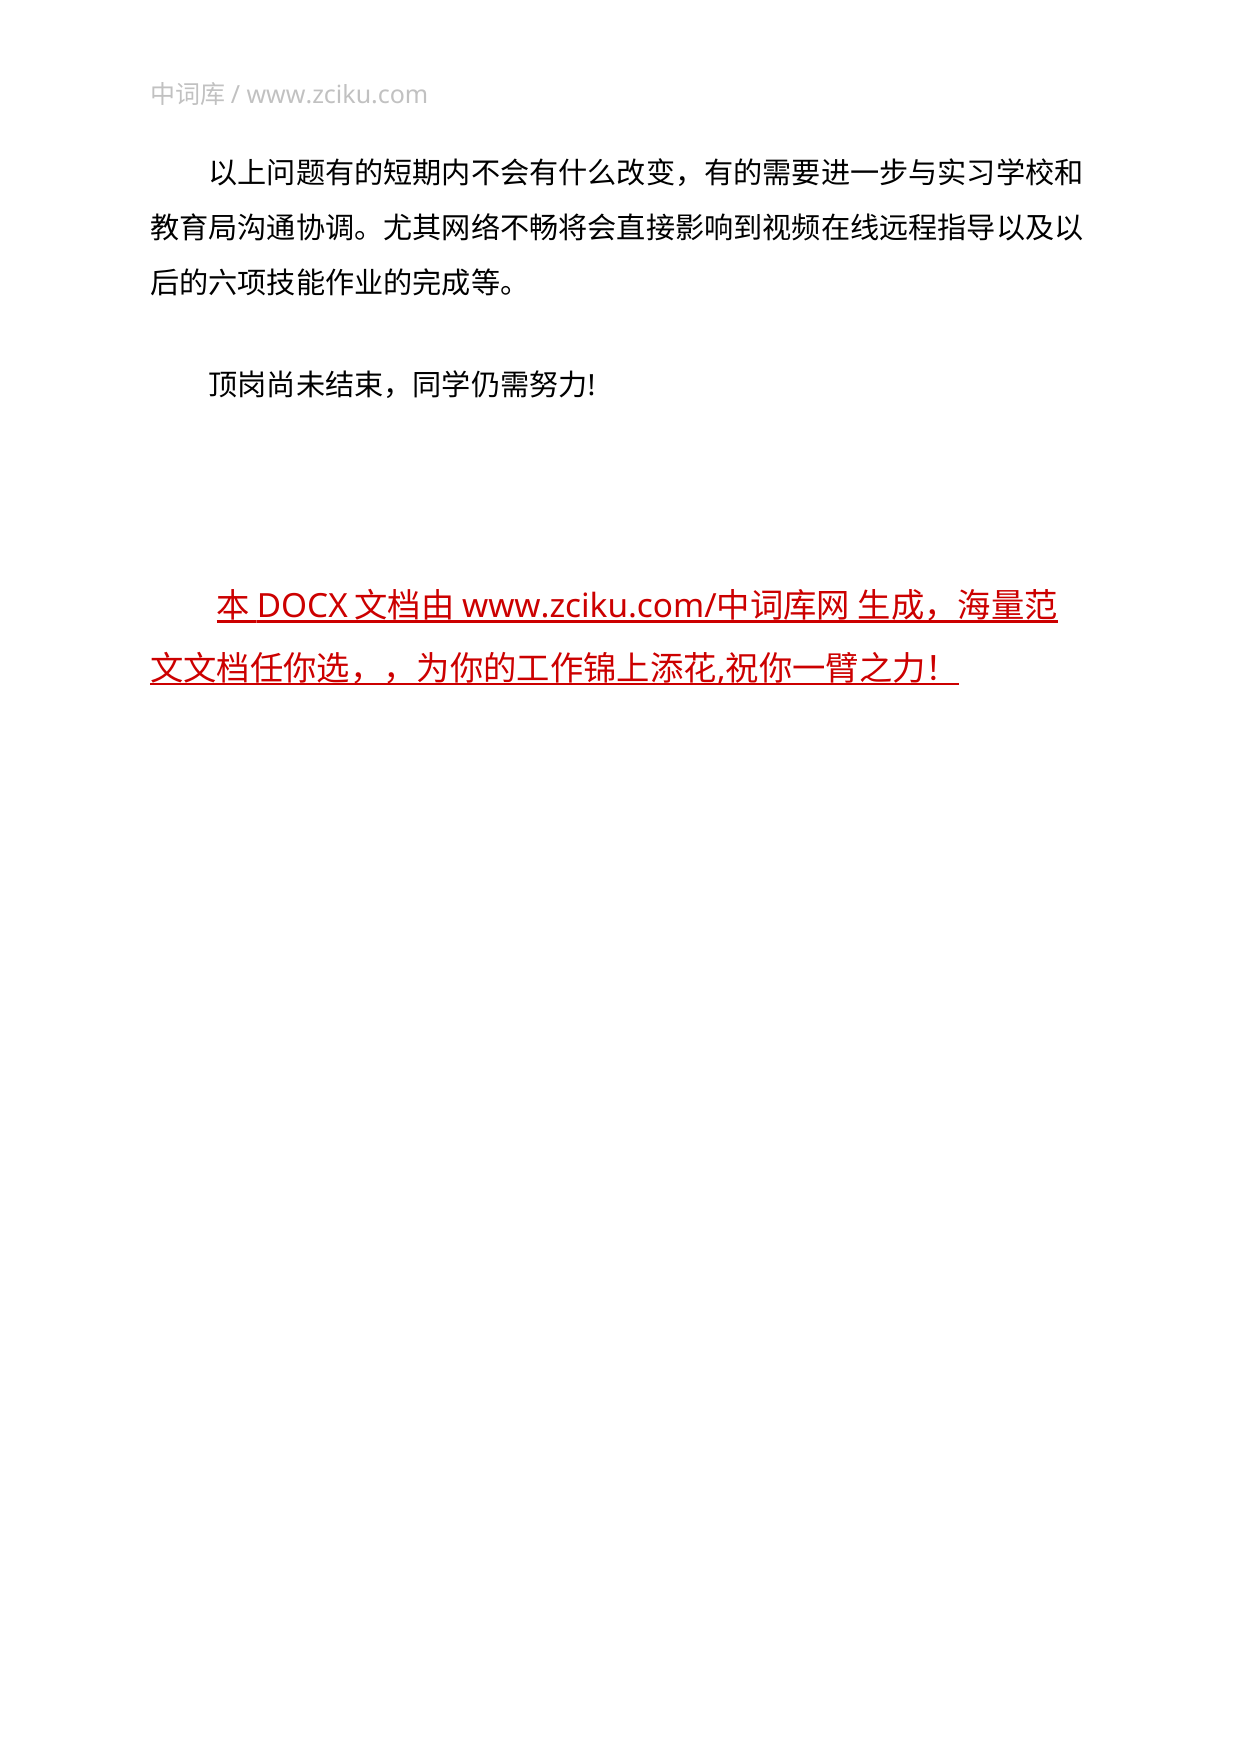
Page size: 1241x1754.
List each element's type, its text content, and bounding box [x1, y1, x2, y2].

text 本DOCX文档由 www.zciku.com/中词库网 生成，海量范文文档任你选，，为你的工作锦上添花,祝你一臂之力！ [150, 579, 1090, 690]
text 顶岗尚未结束，同学仍需努力! [150, 362, 1090, 404]
text 以上问题有的短期内不会有什么改变，有的需要进一步与实习学校和教育局沟通协调。尤其网络不畅将会直接影响到视频在线远程指导以及以后的六项技能作业的完成等。 [150, 150, 1090, 302]
